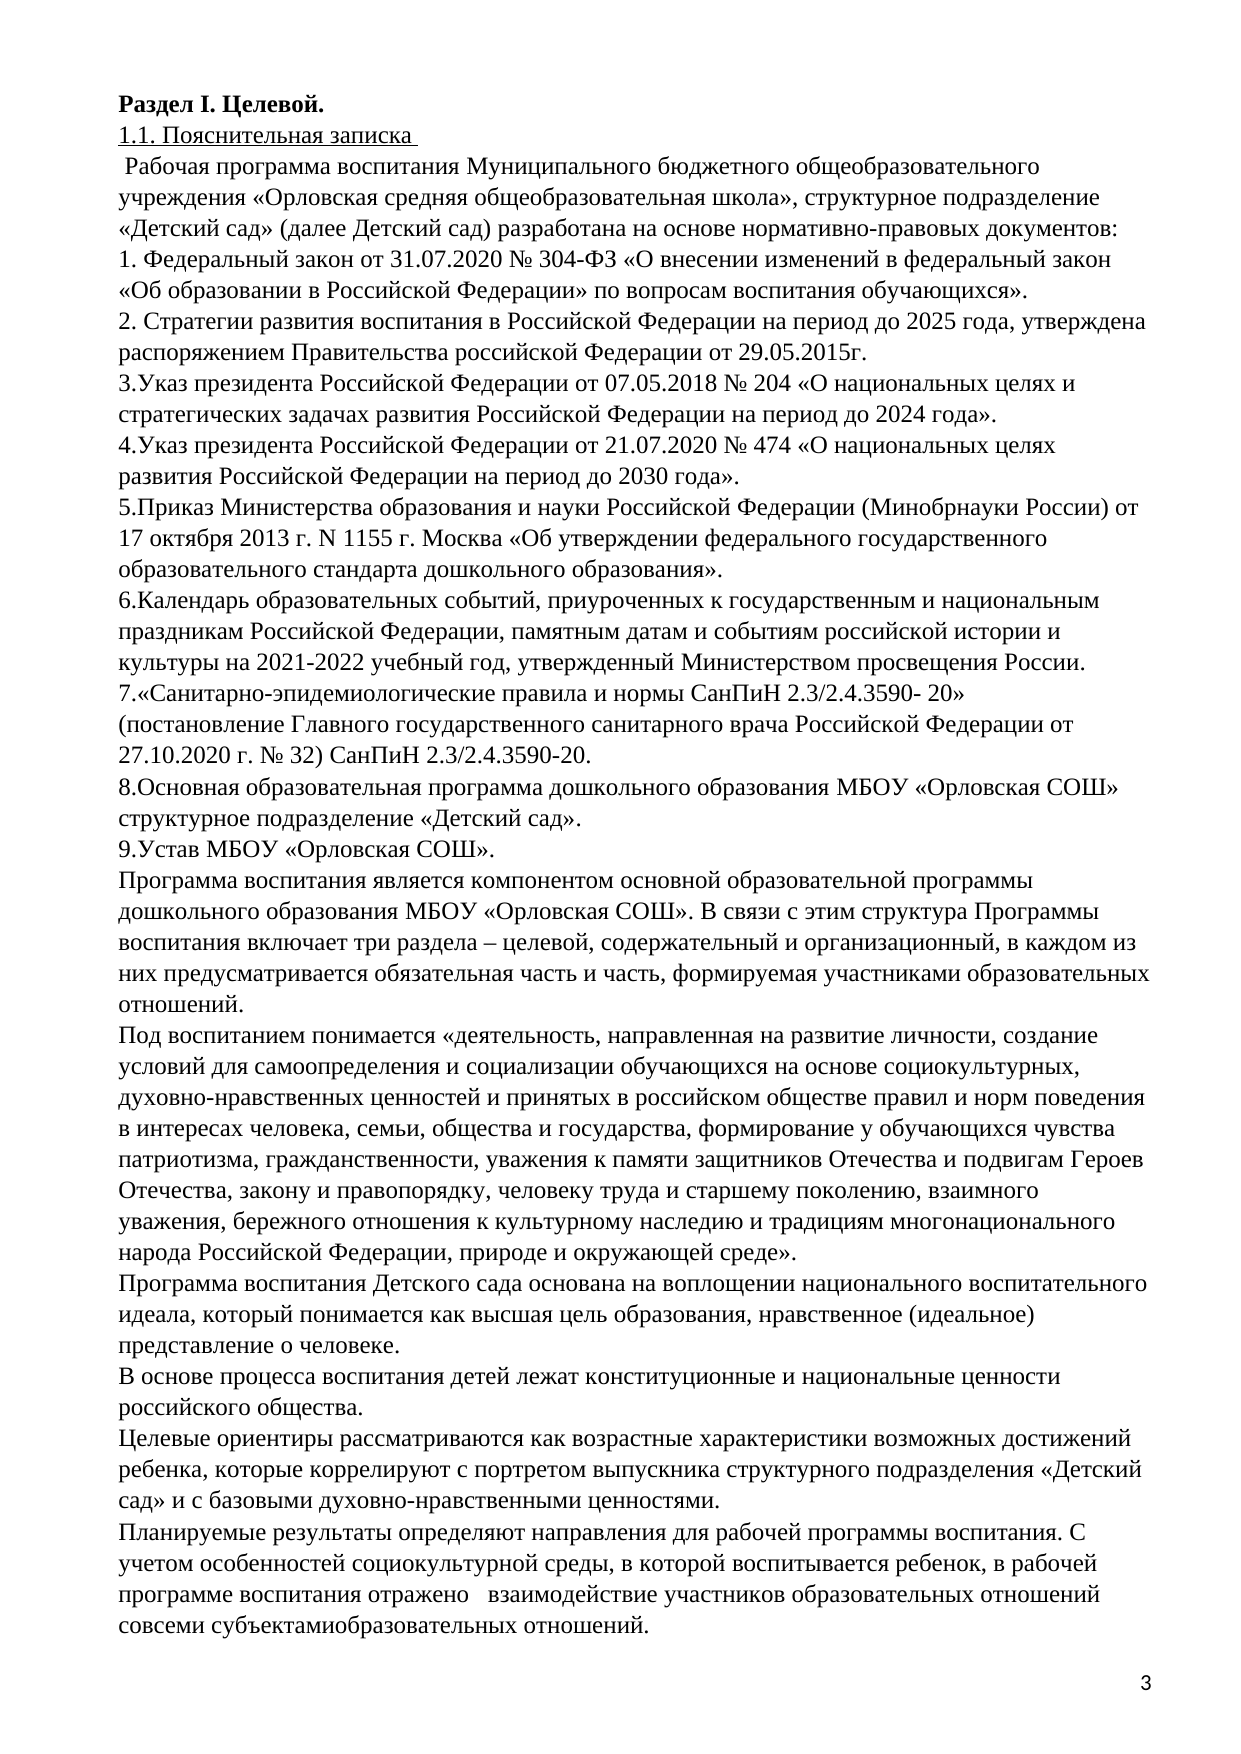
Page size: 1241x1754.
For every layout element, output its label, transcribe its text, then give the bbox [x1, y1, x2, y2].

text 1. Федеральный закон от 31.07.2020 № 304-ФЗ «О внесении изменений в федеральный закон «Об образовании в Российской Федерации» по вопросам воспитания обучающихся». [118, 244, 1152, 304]
text 7.«Санитарно-эпидемиологические правила и нормы СанПиН 2.3/2.4.3590- 20» [118, 678, 1152, 707]
text 5.Приказ Министерства образования и науки Российской Федерации (Минобрнауки России) от 17 октября 2013 г. N 1155 г. Москва «Об утверждении федерального государственного образовательного стандарта дошкольного образования». [118, 492, 1152, 583]
text Рабочая программа воспитания Муниципального бюджетного общеобразовательного учреждения «Орловская средняя общеобразовательная школа», структурное подразделение «Детский сад» (далее Детский сад) разработана на основе нормативно-правовых документов: [118, 151, 1152, 242]
text В основе процесса воспитания детей лежат конституционные и национальные ценности российского общества. [118, 1361, 1152, 1421]
text 3.Указ президента Российской Федерации от 07.05.2018 № 204 «О национальных целях и стратегических задачах развития Российской Федерации на период до 2024 года». [118, 368, 1152, 428]
text 4.Указ президента Российской Федерации от 21.07.2020 № 474 «О национальных целях развития Российской Федерации на период до 2030 года». [118, 430, 1152, 490]
text Под воспитанием понимается «деятельность, направленная на развитие личности, создание условий для самоопределения и социализации обучающихся на основе социокультурных, духовно-нравственных ценностей и принятых в российском обществе правил и норм поведения в интересах человека, семьи, общества и государства, формирование у обучающихся чувства патриотизма, гражданственности, уважения к памяти защитников Отечества и подвигам Героев Отечества, закону и правопорядку, человеку труда и старшему поколению, взаимного уважения, бережного отношения к культурному наследию и традициям многонационального народа Российской Федерации, природе и окружающей среде». [118, 1020, 1152, 1266]
text 9.Устав МБОУ «Орловская СОШ». [118, 834, 1152, 862]
text 6.Календарь образовательных событий, приуроченных к государственным и национальным праздникам Российской Федерации, памятным датам и событиям российской истории и культуры на 2021-2022 учебный год, утвержденный Министерством просвещения России. [118, 585, 1152, 676]
text 8.Основная образовательная программа дошкольного образования МБОУ «Орловская СОШ» структурное подразделение «Детский сад». [118, 772, 1152, 831]
text 2. Стратегии развития воспитания в Российской Федерации на период до 2025 года, утверждена распоряжением Правительства российской Федерации от 29.05.2015г. [118, 306, 1152, 366]
text Раздел I. Целевой. [118, 89, 1152, 117]
text 1.1. Пояснительная записка [118, 120, 1152, 148]
text (постановление Главного государственного санитарного врача Российской Федерации от 27.10.2020 г. № 32) СанПиН 2.3/2.4.3590-20. [118, 709, 1152, 769]
text Целевые ориентиры рассматриваются как возрастные характеристики возможных достижений ребенка, которые коррелируют с портретом выпускника структурного подразделения «Детский сад» и с базовыми духовно-нравственными ценностями. [118, 1423, 1152, 1514]
text Программа воспитания Детского сада основана на воплощении национального воспитательного идеала, который понимается как высшая цель образования, нравственное (идеальное) представление о человеке. [118, 1268, 1152, 1359]
text Программа воспитания является компонентом основной образовательной программы дошкольного образования МБОУ «Орловская СОШ». В связи с этим структура Программы воспитания включает три раздела – целевой, содержательный и организационный, в каждом из них предусматривается обязательная часть и часть, формируемая участниками образовательных отношений. [118, 865, 1152, 1018]
text Планируемые результаты определяют направления для рабочей программы воспитания. С учетом особенностей социокультурной среды, в которой воспитывается ребенок, в рабочей программе воспитания отражено взаимодействие участников образовательных отношений совсеми субъектамиобразовательных отношений. [118, 1517, 1152, 1638]
